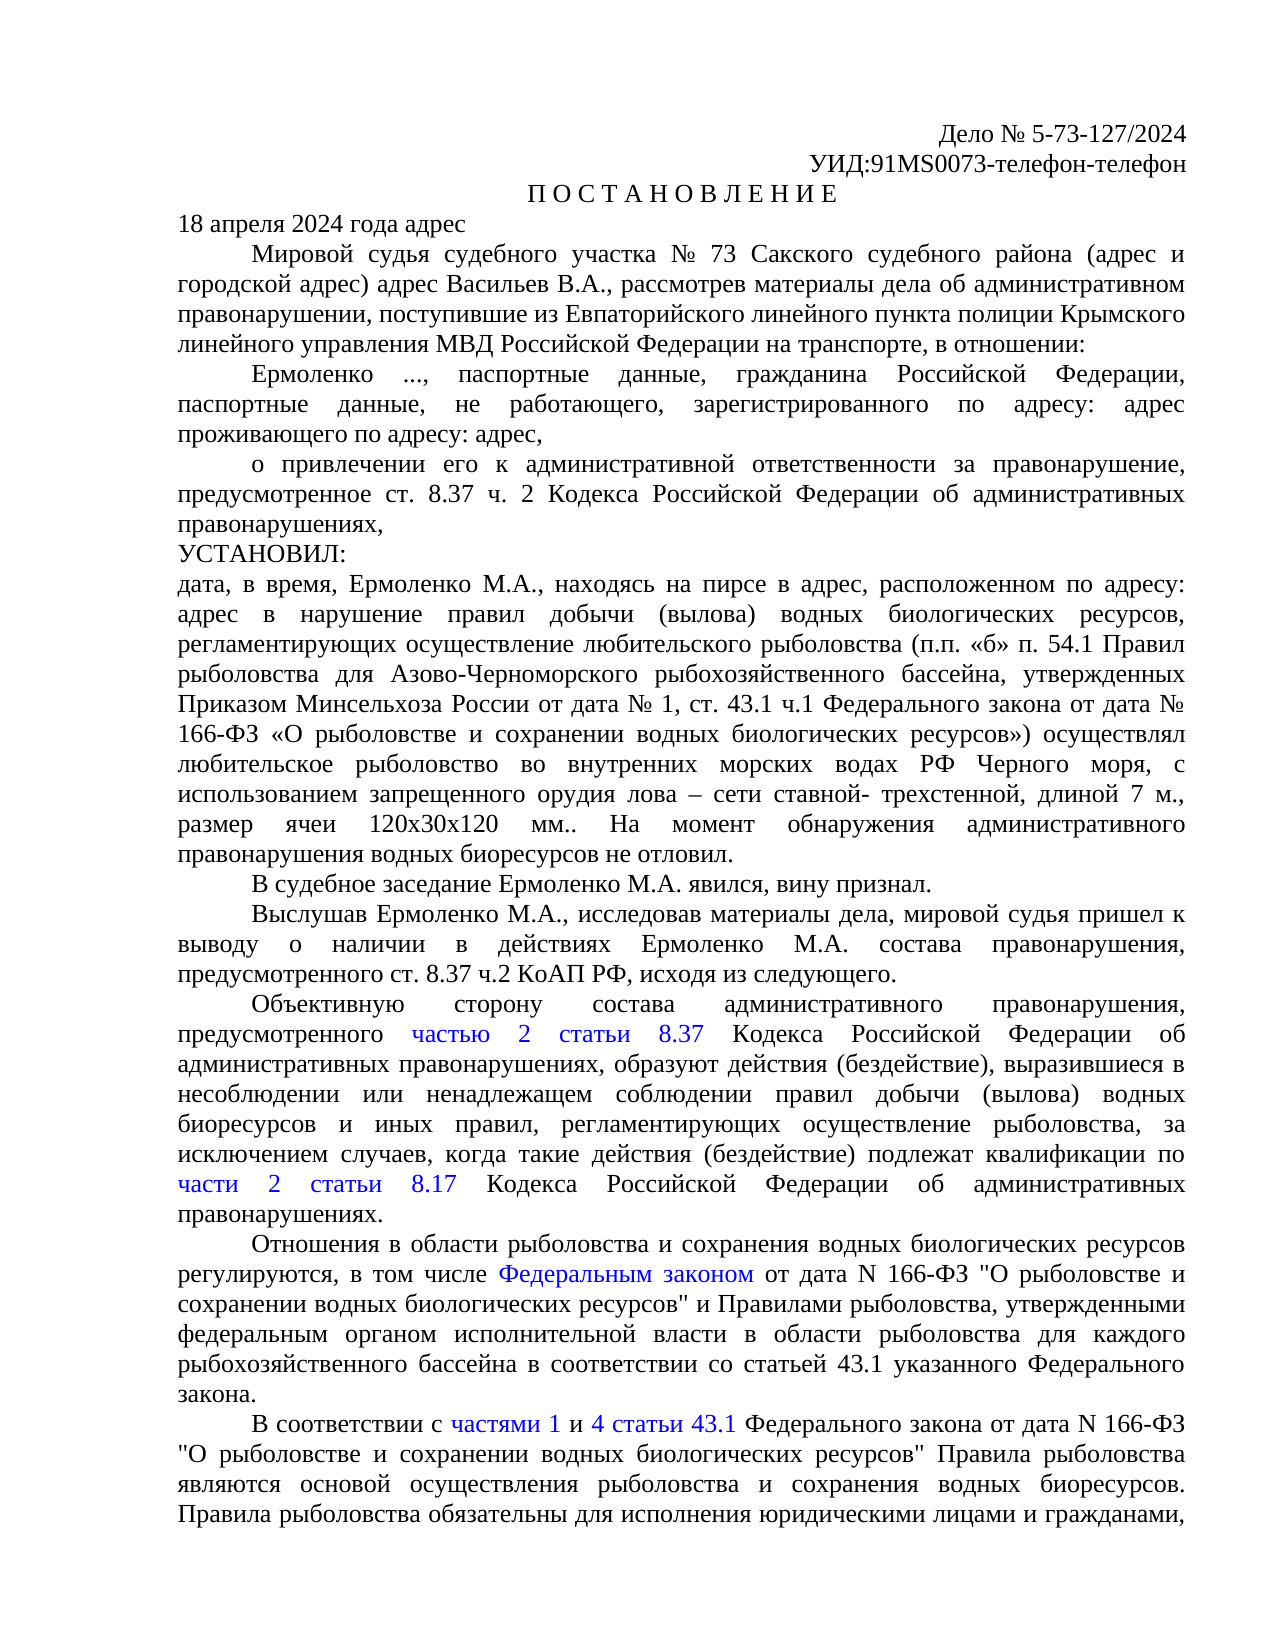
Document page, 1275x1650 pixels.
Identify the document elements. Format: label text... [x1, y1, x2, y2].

text В судебное заседание Ермоленко М.А. явился, вину признал. [177, 868, 1186, 898]
text Дело № 5-73-127/2024 [177, 118, 1186, 148]
text 18 апреля 2024 года адрес [177, 208, 1186, 238]
text Объективную сторону состава административного правонарушения, предусмотренного частью 2 статьи 8.37 Кодекса Российской Федерации об административных правонарушениях, образуют действия (бездействие), выразившиеся в несоблюдении или ненадлежащем соблюдении правил добычи (вылова) водных биоресурсов и иных правил, регламентирующих осуществление рыболовства, за исключением случаев, когда такие действия (бездействие) подлежат квалификации по части 2 статьи 8.17 Кодекса Российской Федерации об административных правонарушениях. [177, 988, 1186, 1228]
text УИД:91MS0073-телефон-телефон [177, 148, 1186, 178]
text дата, в время, Ермоленко М.А., находясь на пирсе в адрес, расположенном по адресу: адрес в нарушение правил добычи (вылова) водных биологических ресурсов, регламентирующих осуществление любительского рыболовства (п.п. «б» п. 54.1 Правил рыболовства для Азово-Черноморского рыбохозяйственного бассейна, утвержденных Приказом Минсельхоза России от дата № 1, ст. 43.1 ч.1 Федерального закона от дата № 166-ФЗ «О рыболовстве и сохранении водных биологических ресурсов») осуществлял любительское рыболовство во внутренних морских водах РФ Черного моря, с использованием запрещенного орудия лова – сети ставной- трехстенной, длиной 7 м., размер ячеи 120х30х120 мм.. На момент обнаружения административного правонарушения водных биоресурсов не отловил. [177, 568, 1186, 868]
text Ермоленко ..., паспортные данные, гражданина Российской Федерации, паспортные данные, не работающего, зарегистрированного по адресу: адрес проживающего по адресу: адрес, [177, 358, 1186, 448]
text Выслушав Ермоленко М.А., исследовав материалы дела, мировой судья пришел к выводу о наличии в действиях Ермоленко М.А. состава правонарушения, предусмотренного ст. 8.37 ч.2 КоАП РФ, исходя из следующего. [177, 898, 1186, 988]
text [177, 1408, 1186, 1528]
text Отношения в области рыболовства и сохранения водных биологических ресурсов регулируются, в том числе Федеральным законом от дата N 166-ФЗ "О рыболовстве и сохранении водных биологических ресурсов" и Правилами рыболовства, утвержденными федеральным органом исполнительной власти в области рыболовства для каждого рыбохозяйственного бассейна в соответствии со статьей 43.1 указанного Федерального закона. [177, 1228, 1186, 1408]
text П О С Т А Н О В Л Е Н И Е [177, 178, 1186, 208]
text о привлечении его к административной ответственности за правонарушение, предусмотренное ст. 8.37 ч. 2 Кодекса Российской Федерации об административных правонарушениях, [177, 448, 1186, 538]
text Мировой судья судебного участка № 73 Сакского судебного района (адрес и городской адрес) адрес Васильев В.А., рассмотрев материалы дела об административном правонарушении, поступившие из Евпаторийского линейного пункта полиции Крымского линейного управления МВД Российской Федерации на транспорте, в отношении: [177, 238, 1186, 358]
text УСТАНОВИЛ: [177, 538, 1186, 568]
